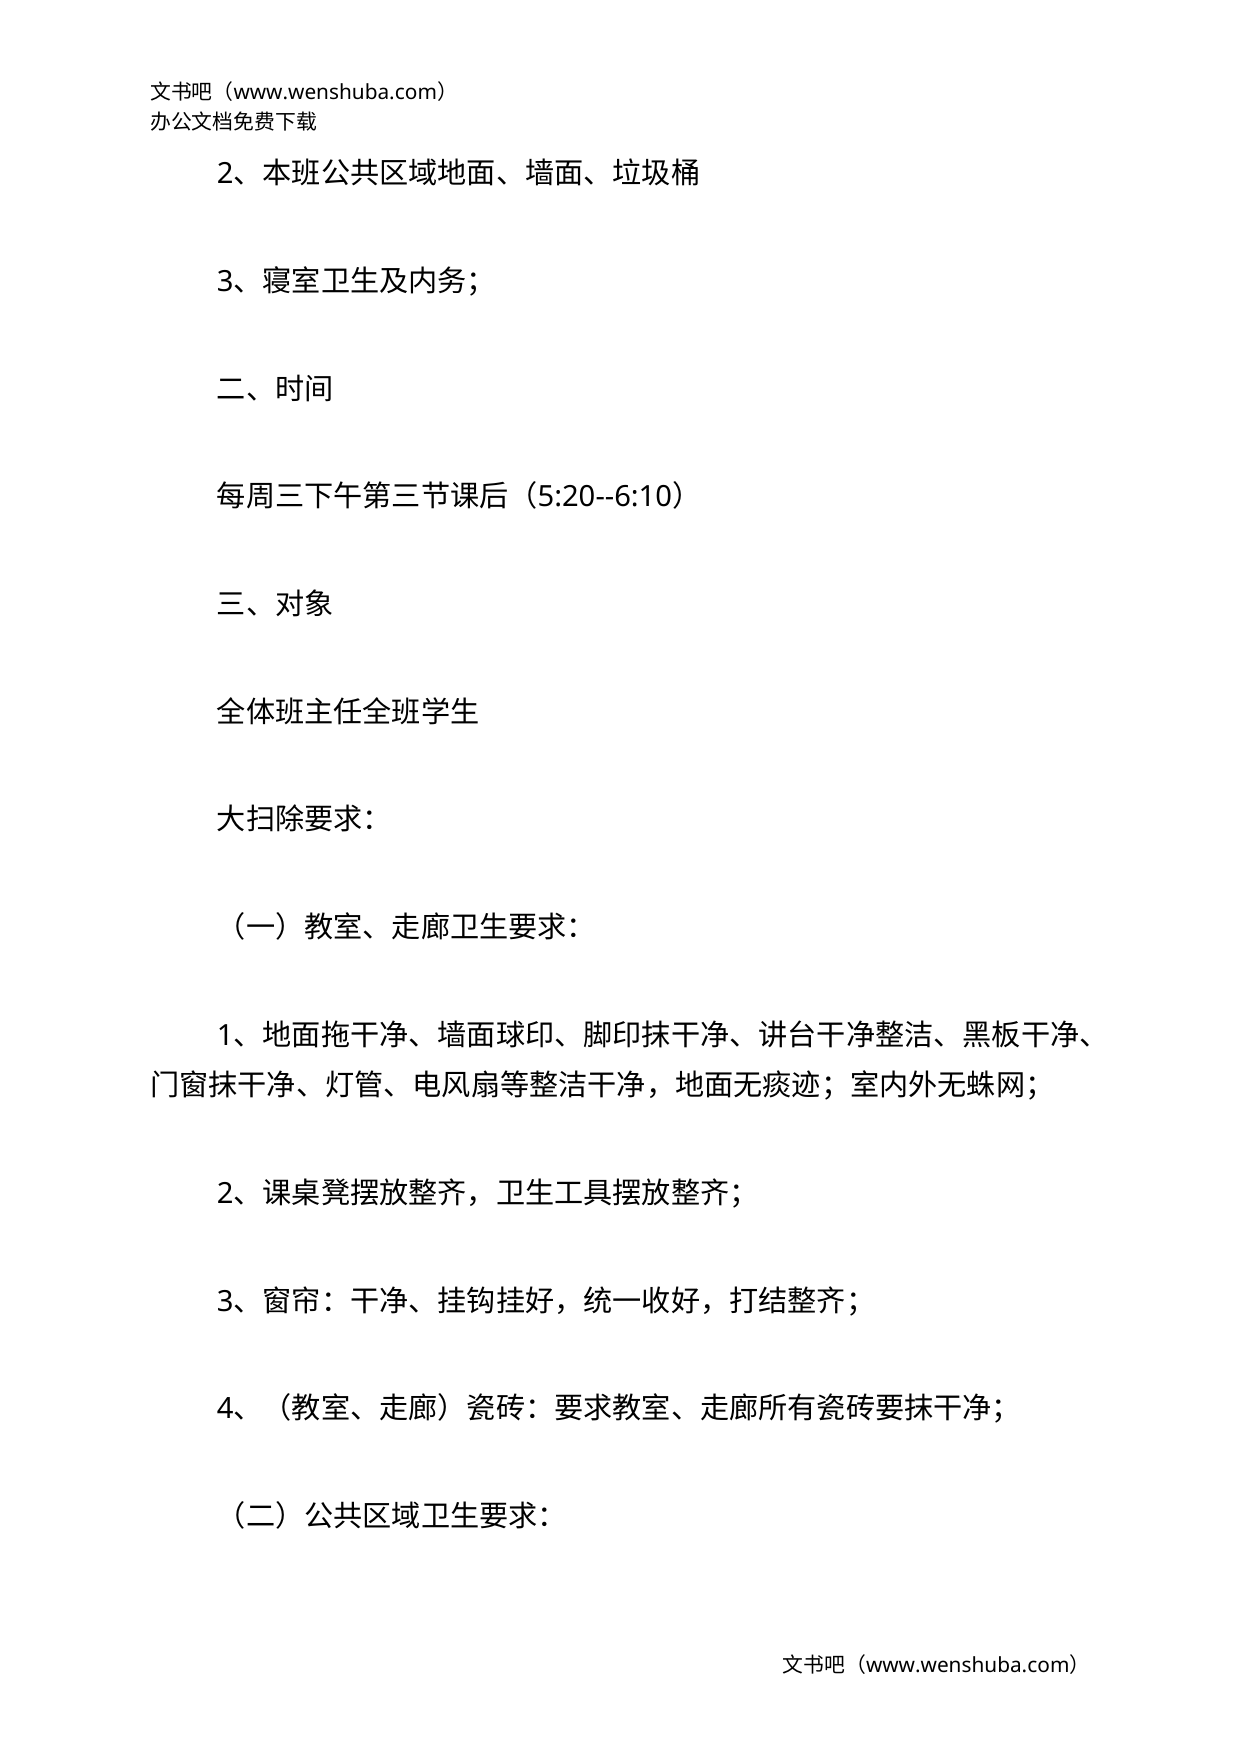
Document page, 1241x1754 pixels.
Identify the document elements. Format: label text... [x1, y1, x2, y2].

text （二）公共区域卫生要求： [150, 1493, 1090, 1535]
text 3、寝室卫生及内务； [150, 258, 1090, 300]
text （一）教室、走廊卫生要求： [150, 903, 1090, 946]
text 大扫除要求： [150, 796, 1090, 838]
text 2、本班公共区域地面、墙面、垃圾桶 [150, 150, 1090, 192]
text 每周三下午第三节课后（5:20--6:10） [150, 473, 1090, 515]
text 3、窗帘：干净、挂钩挂好，统一收好，打结整齐； [150, 1277, 1090, 1320]
text 三、对象 [150, 581, 1090, 623]
text 2、课桌凳摆放整齐，卫生工具摆放整齐； [150, 1169, 1090, 1212]
text 4、（教室、走廊）瓷砖：要求教室、走廊所有瓷砖要抹干净； [150, 1385, 1090, 1427]
text 二、时间 [150, 365, 1090, 408]
text 全体班主任全班学生 [150, 688, 1090, 731]
text 1、地面拖干净、墙面球印、脚印抹干净、讲台干净整洁、黑板干净、门窗抹干净、灯管、电风扇等整洁干净，地面无痰迹；室内外无蛛网； [150, 1011, 1090, 1104]
